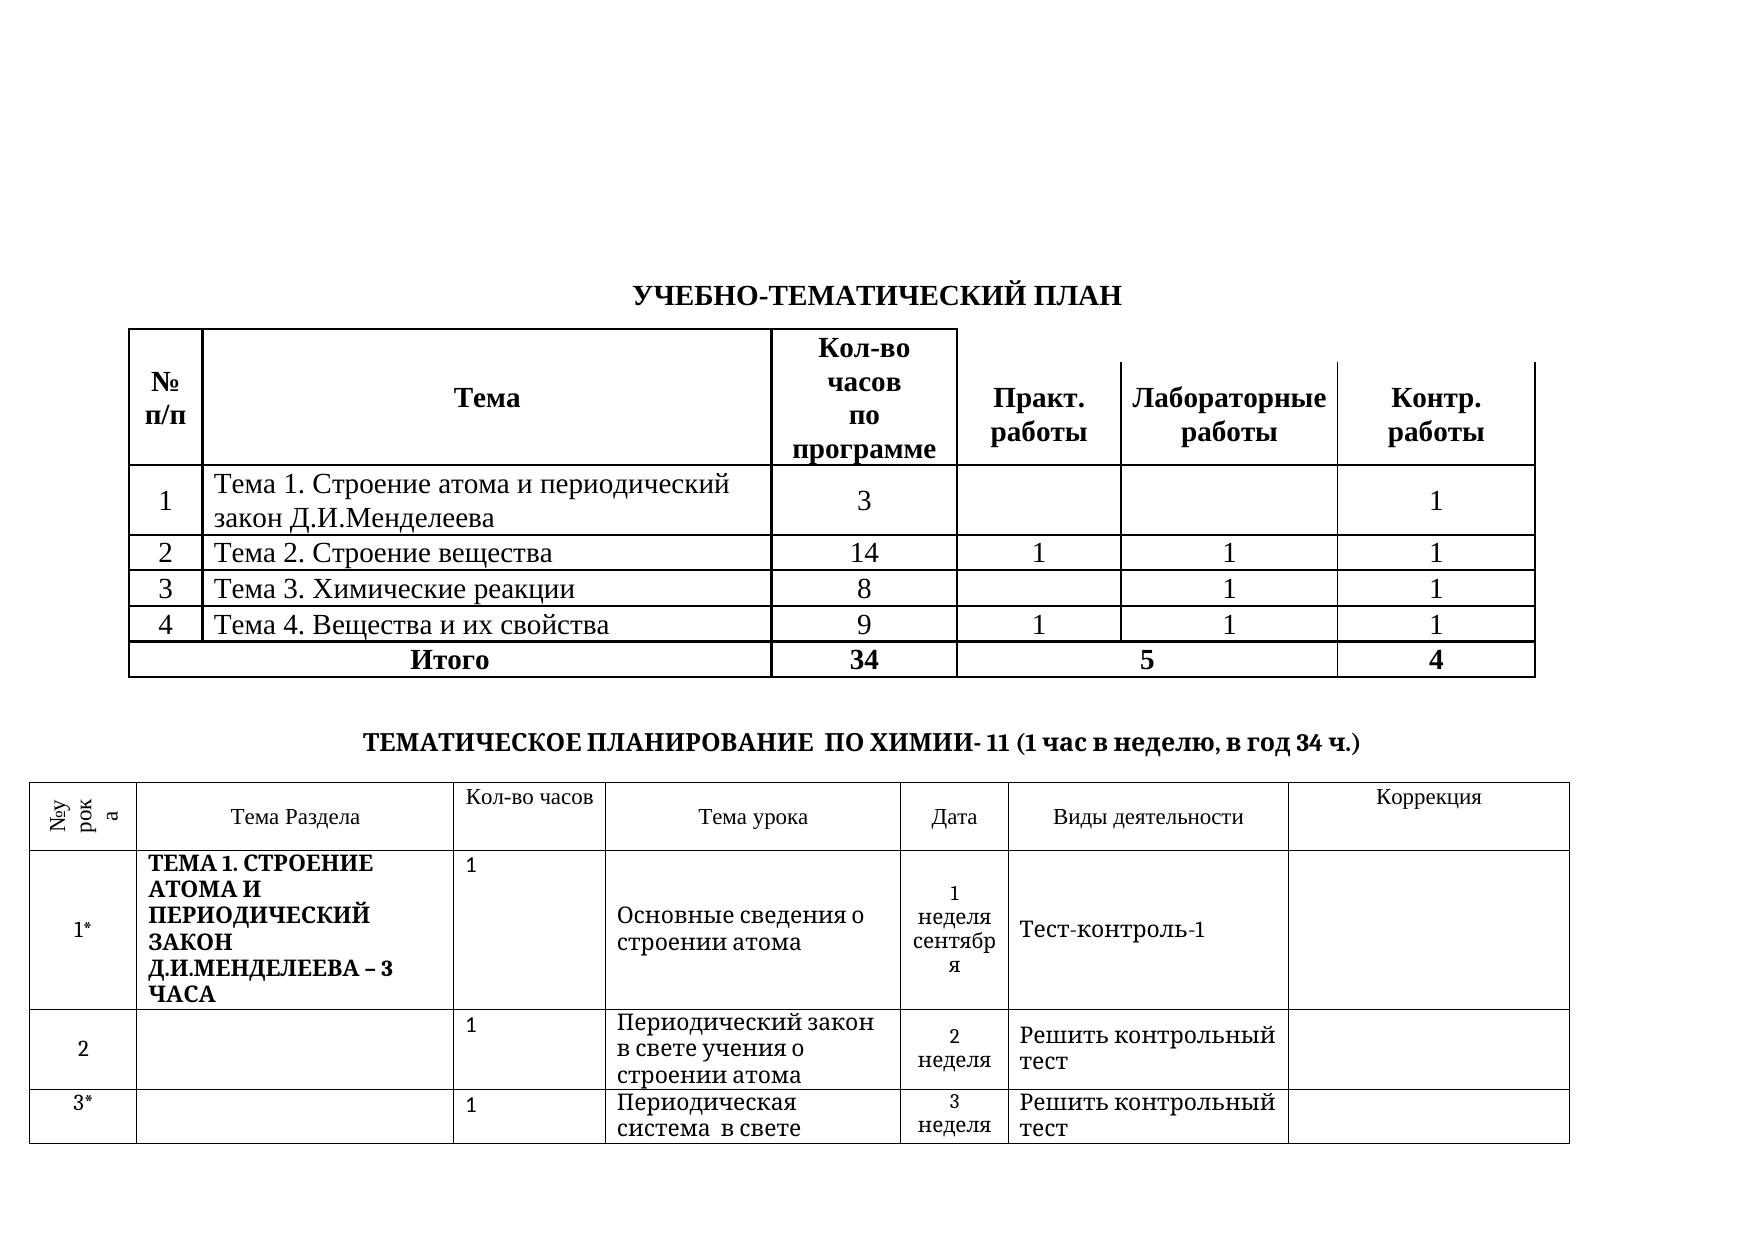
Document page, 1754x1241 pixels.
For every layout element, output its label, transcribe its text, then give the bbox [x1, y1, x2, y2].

text УЧЕБНО-ТЕМАТИЧЕСКИЙ ПЛАН [118, 278, 1636, 311]
table_header №урока [30, 783, 136, 849]
table_cell 1 [454, 1090, 605, 1142]
table_cell [1122, 466, 1337, 533]
table_cell 34 [773, 643, 956, 676]
table_cell 1* [30, 851, 136, 1009]
table_cell Контр. работы [1338, 362, 1534, 464]
table_cell 1 [958, 607, 1120, 640]
table_cell 1 [1122, 607, 1337, 640]
table_header Тема [204, 330, 770, 464]
table_cell Решить контрольный тест [1009, 1090, 1288, 1142]
table_cell ТЕМА 1. СТРОЕНИЕ АТОМА И ПЕРИОДИЧЕСКИЙ ЗАКОН Д.И.МЕНДЕЛЕЕВА – 3 ЧАСА [137, 851, 453, 1009]
table_cell 1 [1338, 607, 1534, 640]
table_cell [958, 466, 1120, 533]
table_cell [137, 1090, 453, 1142]
table_cell 3 [130, 571, 201, 605]
table_cell [958, 571, 1120, 605]
table_header Тема урока [606, 783, 900, 849]
table_cell Периодический закон в свете учения о строении атома [606, 1010, 900, 1089]
table_header Дата [901, 783, 1008, 849]
table_header Виды деятельности [1009, 783, 1288, 849]
table_cell 2 неделя [901, 1010, 1008, 1089]
table_cell 1 [454, 851, 605, 1009]
table_cell 1 [1122, 536, 1337, 569]
table_cell 3 [773, 466, 956, 533]
table_cell 3 неделя [901, 1090, 1008, 1142]
table_cell 4 [1338, 643, 1534, 676]
table_cell 1 [1338, 536, 1534, 569]
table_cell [606, 1090, 900, 1142]
table_cell 2 [130, 536, 201, 569]
table_cell 1 [1122, 571, 1337, 605]
table_cell 1 [1338, 571, 1534, 605]
table_cell 5 [958, 643, 1337, 676]
table_header Коррекция [1289, 783, 1569, 849]
table_cell Тест-контроль-1 [1009, 851, 1288, 1009]
table_cell 8 [773, 571, 956, 605]
table_cell Тема 3. Химические реакции [204, 571, 770, 605]
table_cell 2 [30, 1010, 136, 1089]
text ТЕМАТИЧЕСКОЕ ПЛАНИРОВАНИЕ ПО ХИМИИ- 11 (1 час в неделю, в год 34 ч.) [88, 728, 1636, 757]
table_cell 9 [773, 607, 956, 640]
table_header Кол-во часов [454, 783, 605, 849]
table_cell [1289, 1010, 1569, 1089]
table_cell [1289, 1090, 1569, 1142]
table_cell 4 [130, 607, 201, 640]
table_cell Тема 1. Строение атома и периодический закон Д.И.Менделеева [204, 466, 770, 533]
table_cell 3* [30, 1090, 136, 1142]
table_cell [137, 1010, 453, 1089]
table_header Тема Раздела [137, 783, 453, 849]
table_cell [1289, 851, 1569, 1009]
table_cell Решить контрольный тест [1009, 1010, 1288, 1089]
table_cell Практ. работы [958, 362, 1120, 464]
table_cell Лабораторные работы [1122, 362, 1337, 464]
table_header Кол-во часов по программе [773, 330, 956, 464]
table_cell Основные сведения о строении атома [606, 851, 900, 1009]
table_cell 1 [130, 466, 201, 533]
table_cell Итого [130, 643, 770, 676]
table_cell Тема 4. Вещества и их свойства [204, 607, 770, 640]
table_cell 1 неделя сентября [901, 851, 1008, 1009]
table_cell 1 [958, 536, 1120, 569]
table_header № п/п [130, 330, 201, 464]
table_cell Тема 2. Строение вещества [204, 536, 770, 569]
table_cell 1 [454, 1010, 605, 1089]
table_cell 14 [773, 536, 956, 569]
table_cell 1 [1338, 466, 1534, 533]
